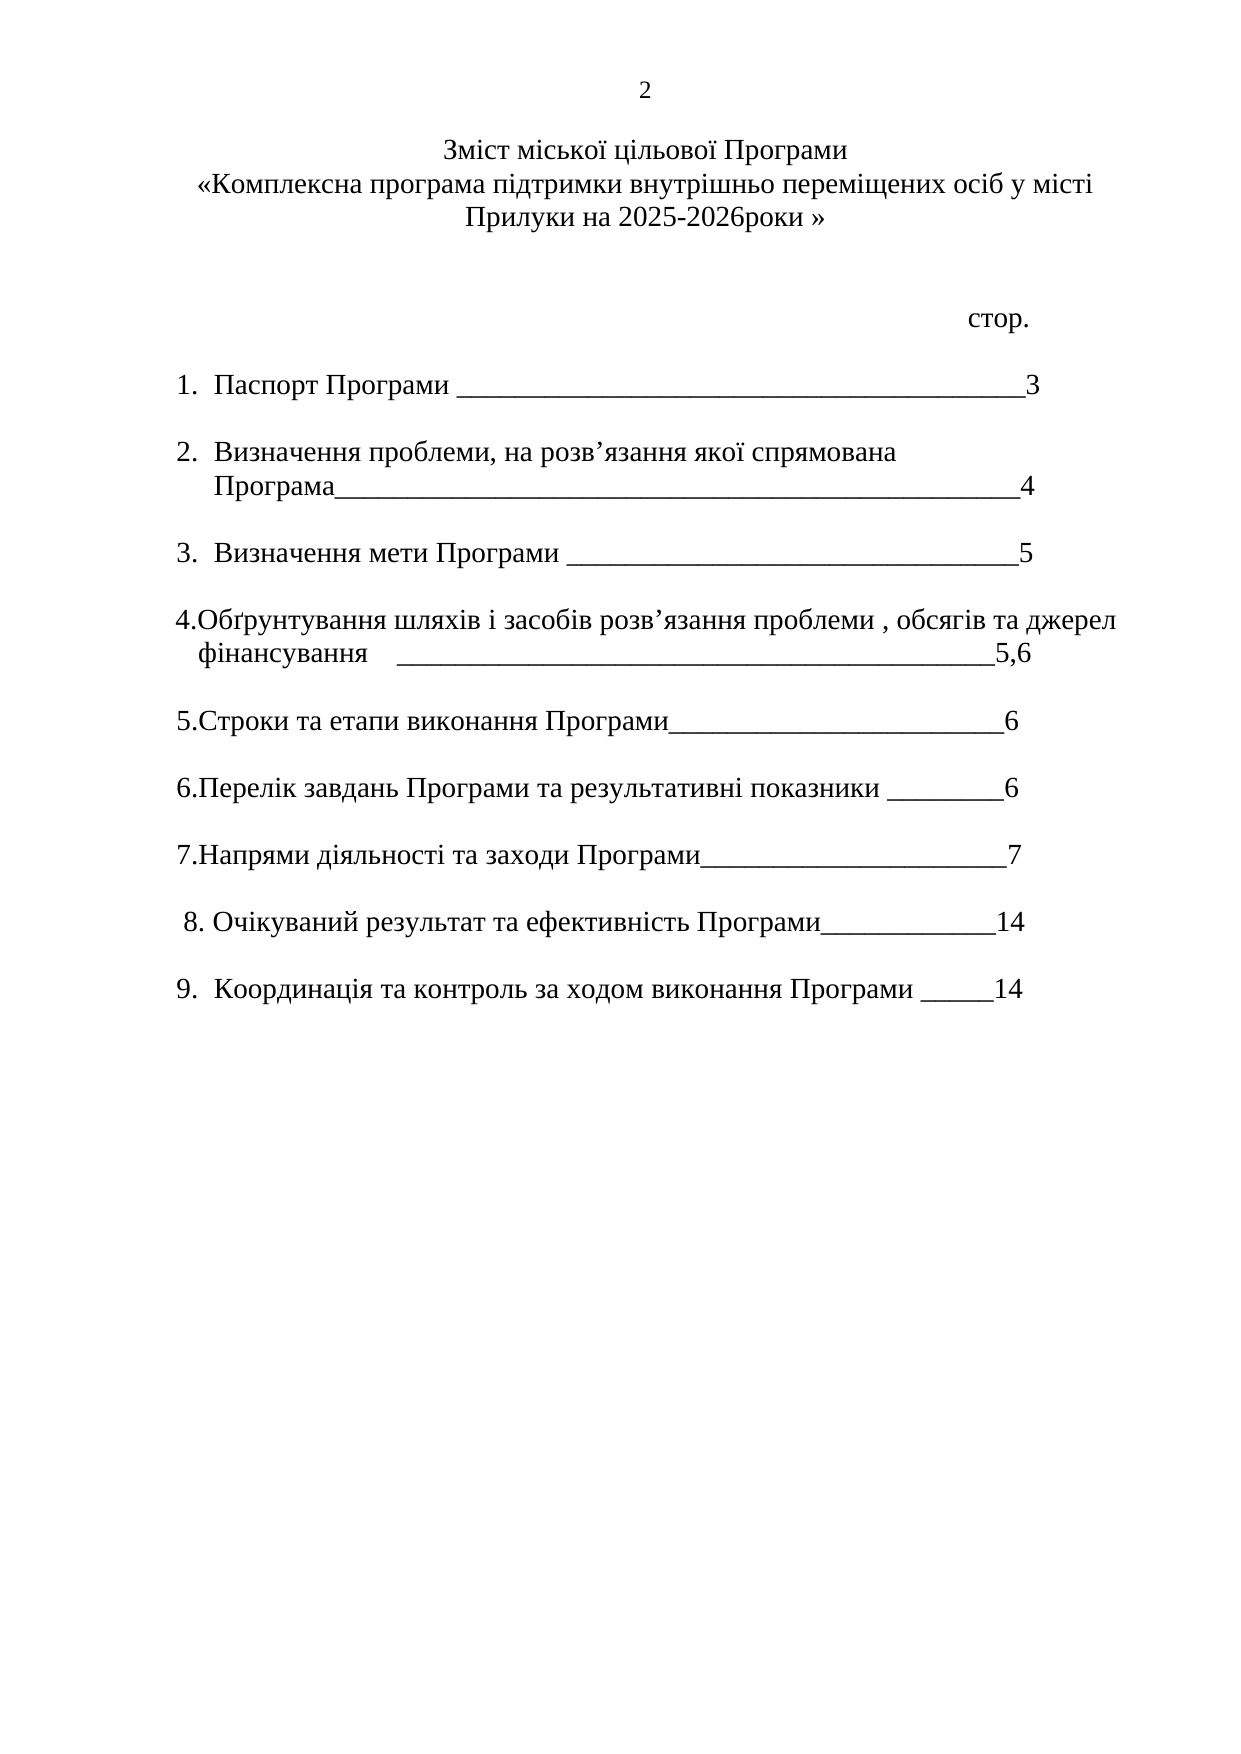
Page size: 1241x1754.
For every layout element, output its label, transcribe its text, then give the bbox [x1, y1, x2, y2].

text 7.Напрями діяльності та заходи Програми_____________________7 [176, 837, 1152, 870]
text 5.Строки та етапи виконання Програми_______________________6 [176, 703, 1152, 736]
text Зміст міської цільової Програми [139, 132, 1152, 166]
list Очікуваний результат та ефективність Програми____________14 [183, 904, 1152, 937]
list Визначення мети Програми _______________________________5 [176, 535, 1152, 568]
list Визначення проблеми, на розв’язання якої спрямована Програма_______________________________________________4 [176, 434, 1152, 501]
text стор. [139, 300, 1152, 334]
text «Комплексна програма підтримки внутрішньо переміщених осіб у місті Прилуки на 2025-2026роки » [139, 166, 1152, 233]
list Паспорт Програми _______________________________________3 [176, 367, 1152, 401]
text 4.Обґрунтування шляхів і засобів розв’язання проблеми , обсягів та джерел фінансування _________________________________________5,6 [139, 602, 1152, 669]
text 6.Перелік завдань Програми та результативні показники ________6 [176, 770, 1152, 803]
list Координація та контроль за ходом виконання Програми _____14 [176, 971, 1152, 1004]
